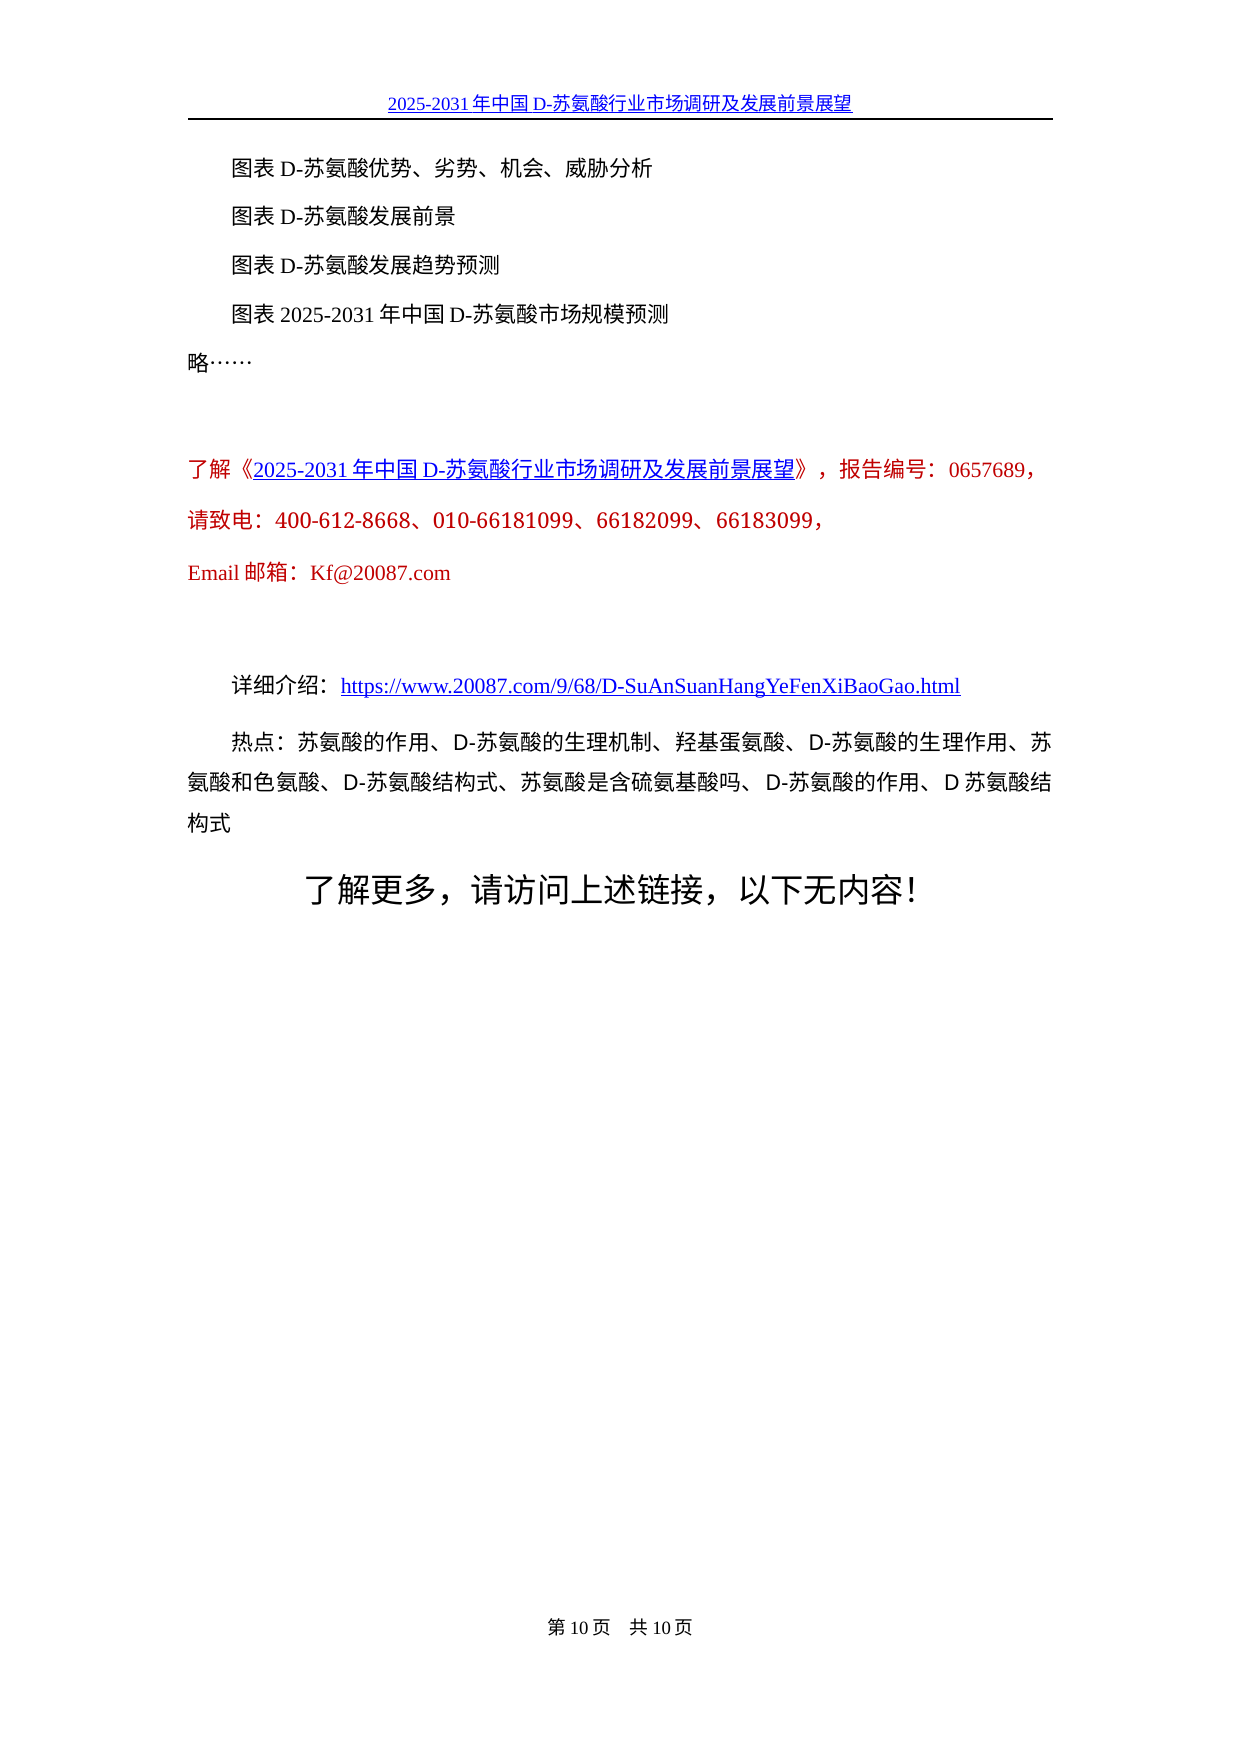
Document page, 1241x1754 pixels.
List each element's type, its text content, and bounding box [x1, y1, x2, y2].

text 详细介绍：https://www.20087.com/9/68/D-SuAnSuanHangYeFenXiBaoGao.html [187, 668, 1053, 700]
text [187, 150, 1053, 378]
text Email邮箱：Kf@20087.com [187, 555, 1053, 587]
title 了解更多，请访问上述链接，以下无内容！ [187, 856, 1053, 921]
text 了解《2025-2031年中国D-苏氨酸行业市场调研及发展前景展望》，报告编号：0657689， [187, 452, 1053, 484]
text 热点：苏氨酸的作用、D-苏氨酸的生理机制、羟基蛋氨酸、D-苏氨酸的生理作用、苏氨酸和色氨酸、D-苏氨酸结构式、苏氨酸是含硫氨基酸吗、D-苏氨酸的作用、D苏氨酸结构式 [187, 724, 1053, 838]
text 请致电：400-612-8668、010-66181099、66182099、66183099， [187, 503, 1053, 536]
